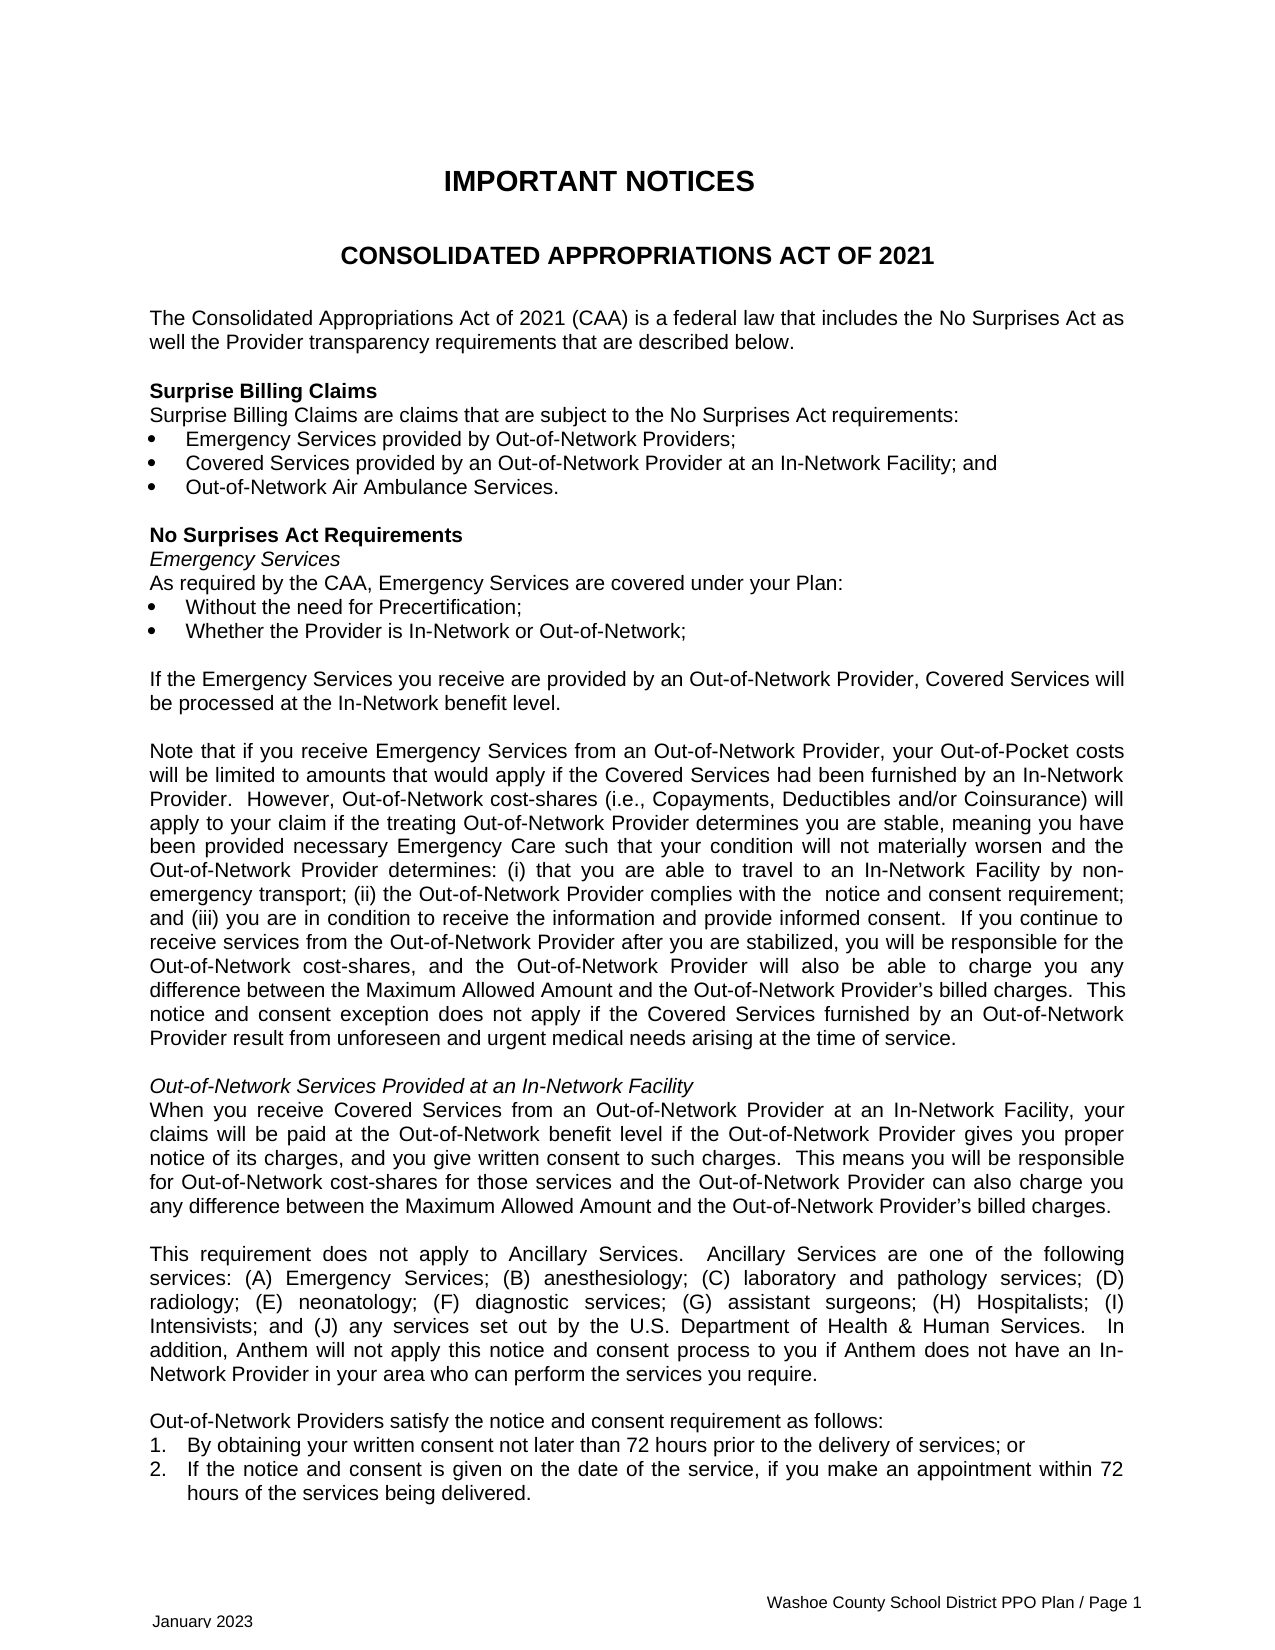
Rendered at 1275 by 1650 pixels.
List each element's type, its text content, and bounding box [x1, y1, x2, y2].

subtitle No Surprises Act Requirements [149, 523, 1126, 547]
list Out-of-Network Air Ambulance Services. [148, 474, 1126, 499]
list If the notice and consent is given on the date of the service, if you make an appointment within 72 hours of the services being delivered. [149, 1457, 1126, 1505]
text The Consolidated Appropriations Act of 2021 (CAA) is a federal law that includes the No Surprises Act as well the Provider transparency requirements that are described below. [149, 306, 1126, 353]
text Emergency Services [149, 547, 1126, 571]
text Out-of-Network Services Provided at an In-Network Facility [149, 1074, 1126, 1098]
list Emergency Services provided by Out-of-Network Providers; [148, 426, 1126, 451]
text If the Emergency Services you receive are provided by an Out-of-Network Provider, Covered Services will be processed at the In-Network benefit level. [149, 667, 1126, 714]
list Covered Services provided by an Out-of-Network Provider at an In-Network Facility; and [148, 451, 1126, 474]
text This requirement does not apply to Ancillary Services. Ancillary Services are one of the following services: (A) Emergency Services; (B) anesthesiology; (C) laboratory and pathology services; (D) radiology; (E) neonatology; (F) diagnostic services; (G) assistant surgeons; (H) Hospitalists; (I) Intensivists; and (J) any services set out by the U.S. Department of Health & Human Services. In addition, Anthem will not apply this notice and consent process to you if Anthem does not have an In-Network Provider in your area who can perform the services you require. [149, 1242, 1126, 1385]
text Surprise Billing Claims are claims that are subject to the No Surprises Act requirements: [149, 402, 1126, 426]
subtitle IMPORTANT NOTICES [73, 164, 1126, 197]
text Surprise Billing Claims [149, 378, 1126, 402]
text When you receive Covered Services from an Out-of-Network Provider at an In-Network Facility, your claims will be paid at the Out-of-Network benefit level if the Out-of-Network Provider gives you proper notice of its charges, and you give written consent to such charges. This means you will be responsible for Out-of-Network cost-shares for those services and the Out-of-Network Provider can also charge you any difference between the Maximum Allowed Amount and the Out-of-Network Provider’s billed charges. [149, 1098, 1126, 1218]
text Note that if you receive Emergency Services from an Out-of-Network Provider, your Out-of-Pocket costs will be limited to amounts that would apply if the Covered Services had been furnished by an In-Network Provider. However, Out-of-Network cost-shares (i.e., Copayments, Deductibles and/or Coinsurance) will apply to your claim if the treating Out-of-Network Provider determines you are stable, meaning you have been provided necessary Emergency Care such that your condition will not materially worsen and the Out-of-Network Provider determines: (i) that you are able to travel to an In-Network Facility by non-emergency transport; (ii) the Out-of-Network Provider complies with the notice and consent requirement; and (iii) you are in condition to receive the information and provide informed consent. If you continue to receive services from the Out-of-Network Provider after you are stabilized, you will be responsible for the Out-of-Network cost-shares, and the Out-of-Network Provider will also be able to charge you any difference between the Maximum Allowed Amount and the Out-of-Network Provider’s billed charges. This notice and consent exception does not apply if the Covered Services furnished by an Out-of-Network Provider result from unforeseen and urgent medical needs arising at the time of service. [149, 738, 1126, 1050]
text Out-of-Network Providers satisfy the notice and consent requirement as follows: [149, 1409, 1126, 1433]
list Whether the Provider is In-Network or Out-of-Network; [148, 618, 1126, 643]
list By obtaining your written consent not later than 72 hours prior to the delivery of services; or [149, 1433, 1126, 1457]
subtitle CONSOLIDATED APPROPRIATIONS ACT OF 2021 [149, 241, 1126, 269]
text As required by the CAA, Emergency Services are covered under your Plan: [149, 571, 1126, 594]
list Without the need for Precertification; [148, 594, 1126, 618]
